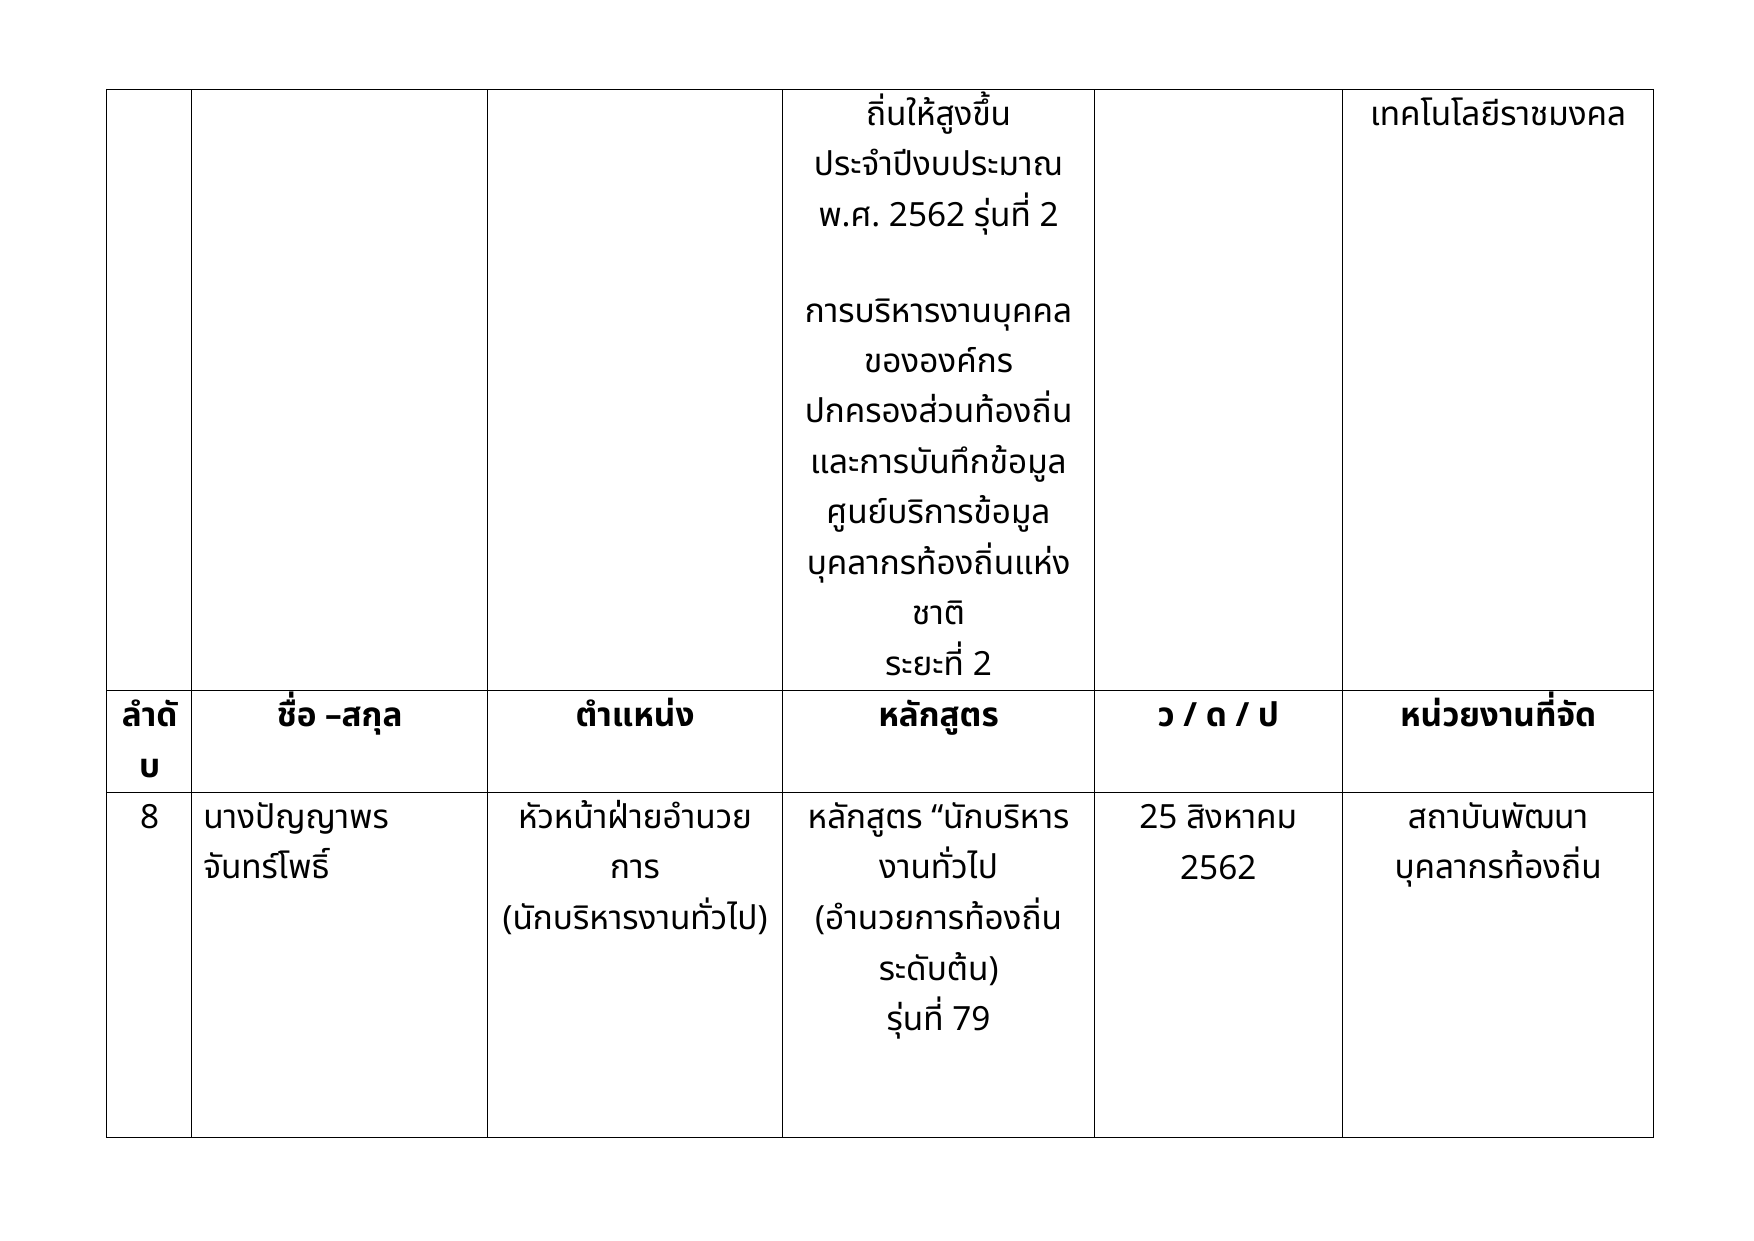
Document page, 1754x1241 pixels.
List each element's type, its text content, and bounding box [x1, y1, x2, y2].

table_cell 25 สิงหาคม 2562 [1095, 793, 1342, 1137]
table_cell ลำดับ [107, 691, 191, 792]
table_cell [192, 90, 487, 690]
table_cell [783, 90, 1094, 690]
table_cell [488, 90, 782, 690]
table_cell หลักสูตร [783, 691, 1094, 792]
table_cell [1343, 90, 1653, 690]
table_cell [783, 793, 1094, 1137]
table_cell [1343, 793, 1653, 1137]
table_cell หน่วยงานที่จัด [1343, 691, 1653, 792]
table_cell ว / ด / ป [1095, 691, 1342, 792]
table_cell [192, 793, 487, 1137]
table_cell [488, 793, 782, 1137]
table_cell ชื่อ –สกุล [192, 691, 487, 792]
table_cell 8 [107, 90, 191, 690]
table_cell 8 [107, 793, 191, 1137]
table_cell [1095, 90, 1342, 690]
table_cell ตำแหน่ง [488, 691, 782, 792]
